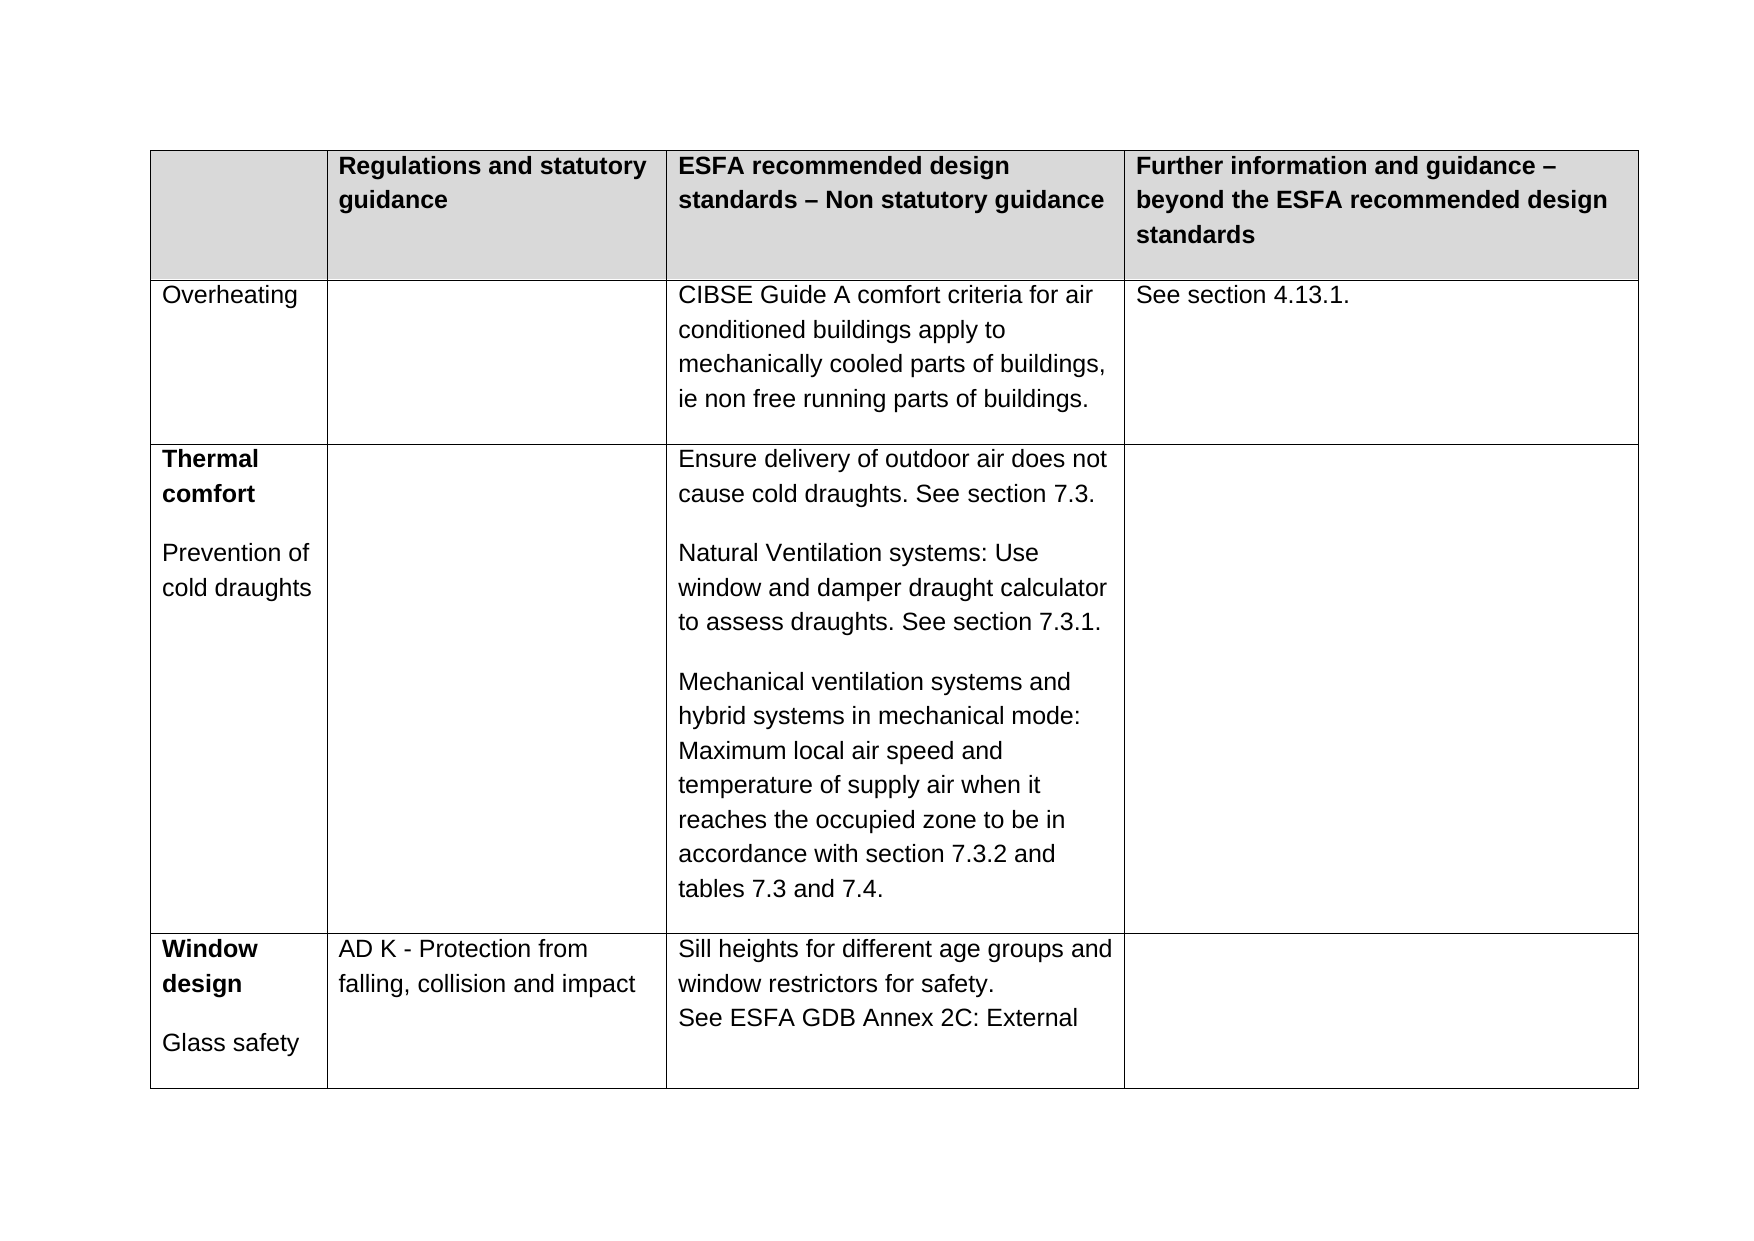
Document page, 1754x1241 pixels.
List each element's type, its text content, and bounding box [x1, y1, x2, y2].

table_cell [1125, 934, 1638, 1088]
table_cell Thermal comfort Prevention of cold draughts [151, 445, 327, 933]
table_cell [1125, 445, 1638, 933]
table_cell Ensure delivery of outdoor air does not cause cold draughts. See section 7.3. Natural Ventilation systems: Use window and damper draught calculator to assess draughts. See section 7.3.1. Mechanical ventilation systems and hybrid systems in mechanical mode: Maximum local air speed and temperature of supply air when it reaches the occupied zone to be in accordance with section 7.3.2 and tables 7.3 and 7.4. [667, 445, 1124, 933]
table_header Regulations and statutory guidance [328, 151, 666, 279]
table_header ESFA recommended design standards – Non statutory guidance [667, 151, 1124, 279]
table_cell [328, 281, 666, 443]
table_cell Window design Glass safety Window restrictors [151, 934, 327, 1088]
table_header [151, 151, 327, 279]
table_cell AD K - Protection from falling, collision and impact [328, 934, 666, 1088]
table_cell Thermal comfort Summertime Overheating [151, 281, 327, 443]
table_cell [328, 445, 666, 933]
table_header Further information and guidance – beyond the ESFA recommended design standards [1125, 151, 1638, 279]
